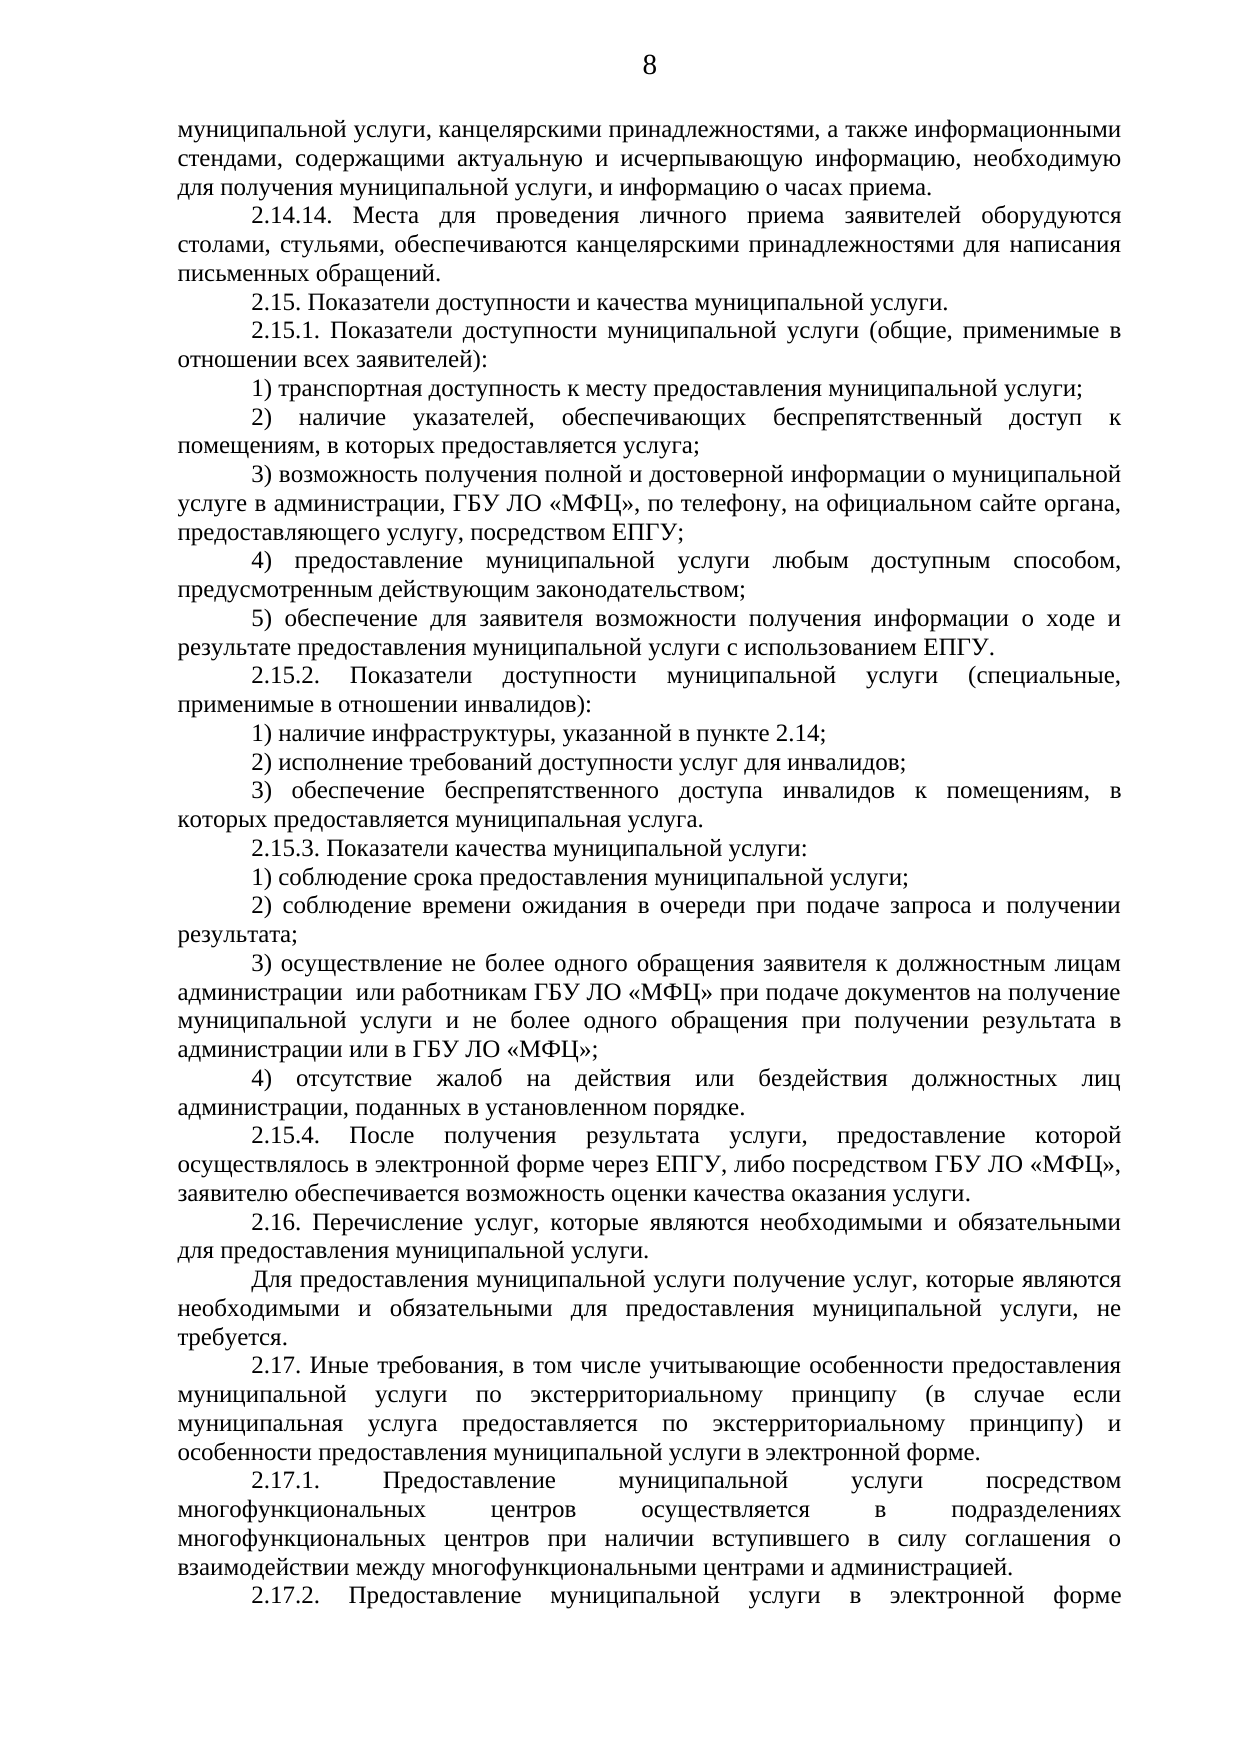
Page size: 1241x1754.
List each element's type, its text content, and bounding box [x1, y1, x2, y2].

text 5) обеспечение для заявителя возможности получения информации о ходе и результате предоставления муниципальной услуги с использованием ЕПГУ. [177, 603, 1122, 661]
text 2.17. Иные требования, в том числе учитывающие особенности предоставления муниципальной услуги по экстерриториальному принципу (в случае если муниципальная услуга предоставляется по экстерриториальному принципу) и особенности предоставления муниципальной услуги в электронной форме. [177, 1351, 1122, 1466]
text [177, 114, 1122, 201]
text 2.15.2. Показатели доступности муниципальной услуги (специальные, применимые в отношении инвалидов): [177, 661, 1122, 718]
text 3) возможность получения полной и достоверной информации о муниципальной услуге в администрации, ГБУ ЛО «МФЦ», по телефону, на официальном сайте органа, предоставляющего услугу, посредством ЕПГУ; [177, 459, 1122, 546]
text 2.15.4. После получения результата услуги, предоставление которой осуществлялось в электронной форме через ЕПГУ, либо посредством ГБУ ЛО «МФЦ», заявителю обеспечивается возможность оценки качества оказания услуги. [177, 1121, 1122, 1207]
text 3) обеспечение беспрепятственного доступа инвалидов к помещениям, в которых предоставляется муниципальная услуга. [177, 776, 1122, 833]
text 2.15.3. Показатели качества муниципальной услуги: [177, 833, 1122, 862]
text 2.15.1. Показатели доступности муниципальной услуги (общие, применимые в отношении всех заявителей): [177, 316, 1122, 373]
text 2.14.14. Места для проведения личного приема заявителей оборудуются столами, стульями, обеспечиваются канцелярскими принадлежностями для написания письменных обращений. [177, 201, 1122, 287]
text 1) соблюдение срока предоставления муниципальной услуги; [177, 862, 1122, 891]
text 2) соблюдение времени ожидания в очереди при подаче запроса и получении результата; [177, 891, 1122, 948]
text 2.16. Перечисление услуг, которые являются необходимыми и обязательными для предоставления муниципальной услуги. [177, 1207, 1122, 1264]
text 4) отсутствие жалоб на действия или бездействия должностных лиц администрации, поданных в установленном порядке. [177, 1063, 1122, 1121]
text 4) предоставление муниципальной услуги любым доступным способом, предусмотренным действующим законодательством; [177, 546, 1122, 603]
text 3) осуществление не более одного обращения заявителя к должностным лицам администрации или работникам ГБУ ЛО «МФЦ» при подаче документов на получение муниципальной услуги и не более одного обращения при получении результата в администрации или в ГБУ ЛО «МФЦ»; [177, 948, 1122, 1063]
text 1) наличие инфраструктуры, указанной в пункте 2.14; [177, 718, 1122, 747]
text 1) транспортная доступность к месту предоставления муниципальной услуги; [177, 373, 1122, 402]
text Для предоставления муниципальной услуги получение услуг, которые являются необходимыми и обязательными для предоставления муниципальной услуги, не требуется. [177, 1264, 1122, 1351]
text 2.15. Показатели доступности и качества муниципальной услуги. [177, 287, 1122, 316]
text 2) наличие указателей, обеспечивающих беспрепятственный доступ к помещениям, в которых предоставляется услуга; [177, 402, 1122, 459]
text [177, 1581, 1122, 1609]
text 2) исполнение требований доступности услуг для инвалидов; [177, 747, 1122, 776]
text 2.17.1. Предоставление муниципальной услуги посредством многофункциональных центров осуществляется в подразделениях многофункциональных центров при наличии вступившего в силу соглашения о взаимодействии между многофункциональными центрами и администрацией. [177, 1466, 1122, 1581]
